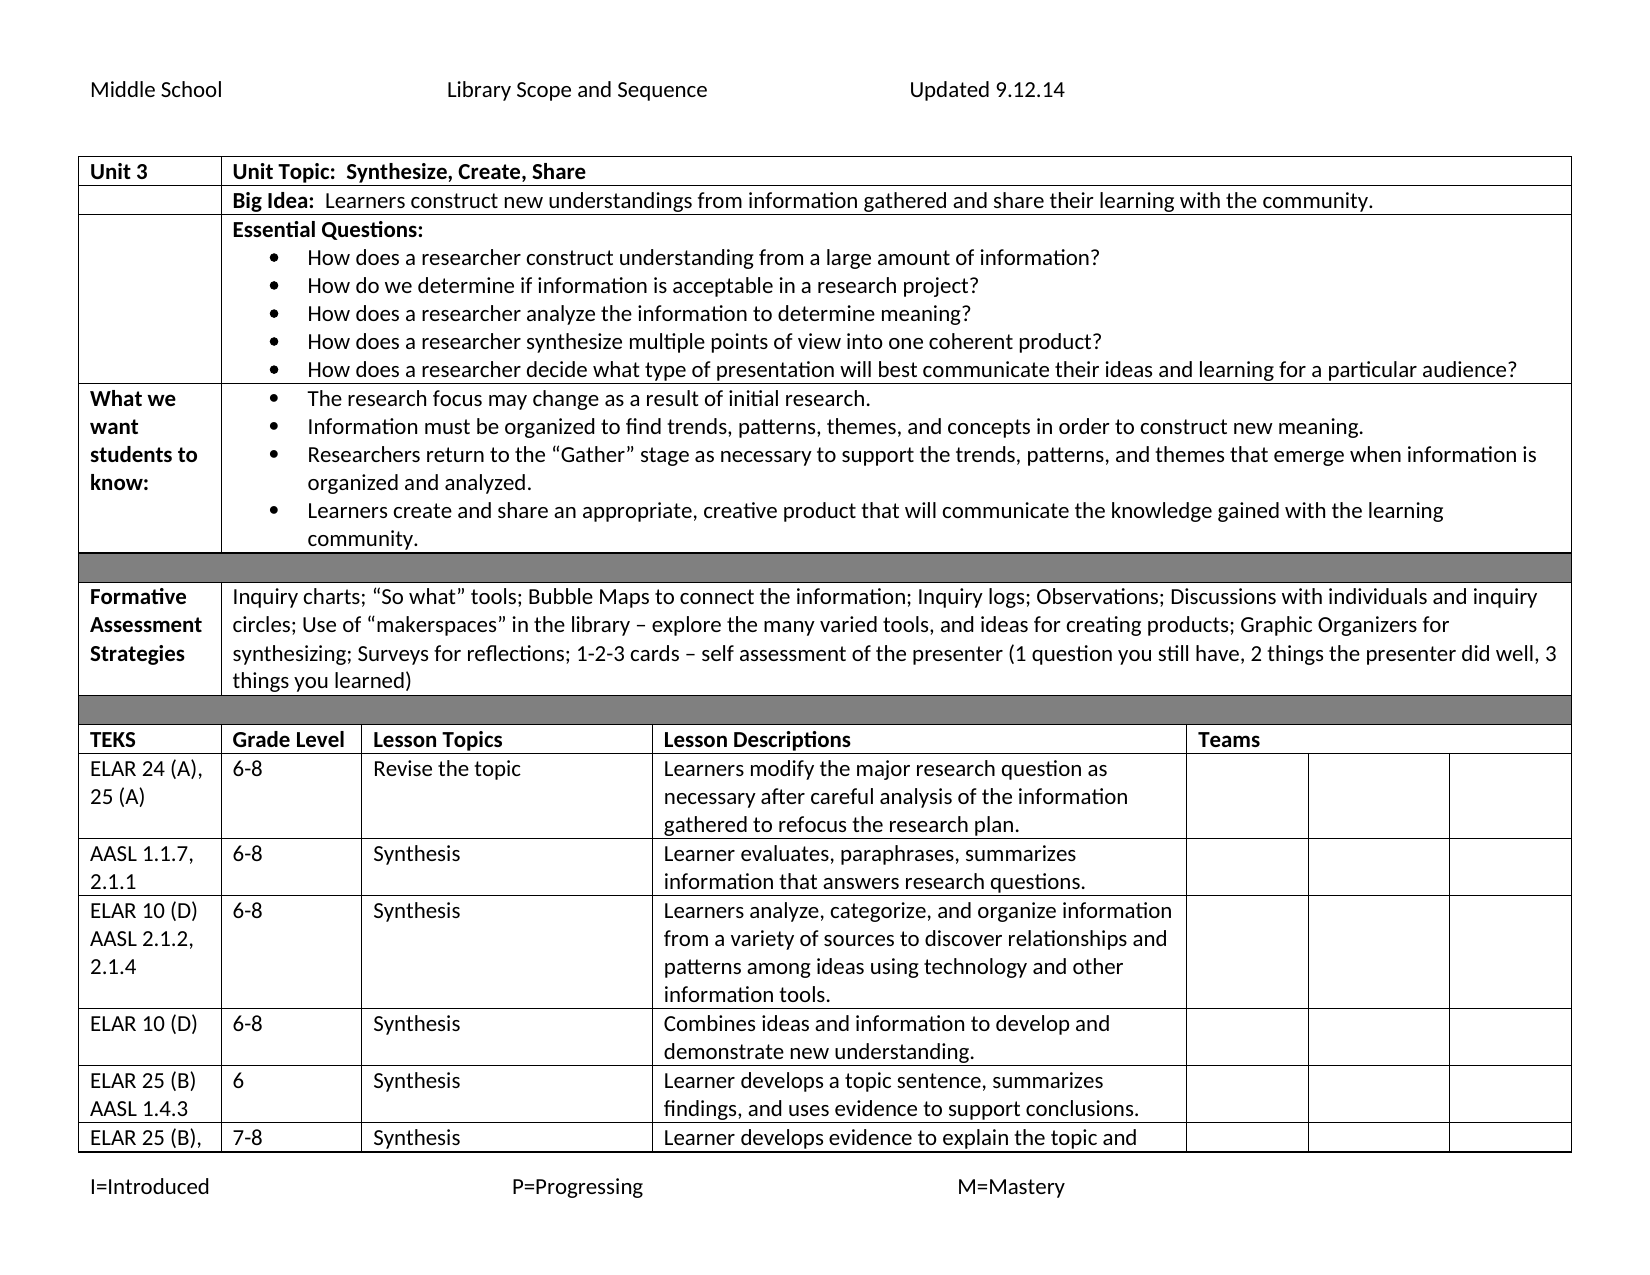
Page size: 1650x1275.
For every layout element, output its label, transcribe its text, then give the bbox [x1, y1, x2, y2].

table_cell [79, 554, 1571, 582]
table_cell [1309, 896, 1449, 1008]
table_cell [1309, 1123, 1449, 1151]
table_cell Synthesis [362, 1123, 652, 1151]
table_cell Synthesis [362, 896, 652, 1008]
table_cell ELAR 10 (D) AASL 2.1.2, 2.1.4 [79, 896, 221, 1008]
table_cell ELAR 25 (B) AASL 1.4.3 [79, 1066, 221, 1122]
table_cell TEKS [79, 725, 221, 753]
table_cell 6-8 [222, 896, 361, 1008]
table_cell Learner evaluates, paraphrases, summarizes information that answers research questions. [653, 839, 1186, 895]
table_cell 6-8 [222, 754, 361, 838]
table_header Unit 3 [79, 157, 221, 185]
table_cell [1450, 1123, 1571, 1151]
table_cell [1309, 754, 1449, 838]
table_cell The research focus may change as a result of initial research. Information must be organized to find trends, patterns, themes, and concepts in order to construct new meaning. Researchers return to the “Gather” stage as necessary to support the trends, patterns, and themes that emerge when information is organized and analyzed. Learners create and share an appropriate, creative product that will communicate the knowledge gained with the learning community. [222, 384, 1571, 552]
table_cell Revise the topic [362, 754, 652, 838]
table_cell [1450, 1009, 1571, 1065]
table_cell 6-8 [222, 1009, 361, 1065]
table_cell [1450, 896, 1571, 1008]
table_cell [79, 186, 221, 214]
table_cell [1450, 839, 1571, 895]
table_header Unit Topic: Synthesize, Create, Share [222, 157, 1571, 185]
table_cell [1187, 896, 1308, 1008]
table_cell Learner develops a topic sentence, summarizes findings, and uses evidence to support conclusions. [653, 1066, 1186, 1122]
table_cell What we want students to know: [79, 384, 221, 552]
table_cell [1450, 754, 1571, 838]
table_cell [1309, 839, 1449, 895]
table_cell [1187, 1009, 1308, 1065]
table_cell Teams [1187, 725, 1571, 753]
table_cell [1187, 839, 1308, 895]
table_cell Formative Assessment Strategies [79, 583, 221, 695]
table_cell 7-8 [222, 1123, 361, 1151]
table_cell 6 [222, 1066, 361, 1122]
table_cell [1309, 1009, 1449, 1065]
table_cell AASL 1.1.7, 2.1.1 [79, 839, 221, 895]
table_cell Synthesis [362, 1009, 652, 1065]
table_cell Grade Level [222, 725, 361, 753]
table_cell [653, 1123, 1186, 1151]
table_cell [1187, 754, 1308, 838]
table_cell Learners modify the major research question as necessary after careful analysis of the information gathered to refocus the research plan. [653, 754, 1186, 838]
table_cell ELAR 10 (D) [79, 1009, 221, 1065]
table_cell [1187, 1066, 1308, 1122]
table_cell Lesson Descriptions [653, 725, 1186, 753]
table_cell [1309, 1066, 1449, 1122]
table_cell [79, 215, 221, 383]
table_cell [79, 1123, 221, 1151]
table_cell Combines ideas and information to develop and demonstrate new understanding. [653, 1009, 1186, 1065]
table_cell [1187, 1123, 1308, 1151]
table_cell [1450, 1066, 1571, 1122]
table_cell [79, 696, 1571, 724]
table_cell Learners analyze, categorize, and organize information from a variety of sources to discover relationships and patterns among ideas using technology and other information tools. [653, 896, 1186, 1008]
table_cell ELAR 24 (A), 25 (A) [79, 754, 221, 838]
table_cell Synthesis [362, 839, 652, 895]
table_cell 6-8 [222, 839, 361, 895]
table_cell Inquiry charts; “So what” tools; Bubble Maps to connect the information; Inquiry logs; Observations; Discussions with individuals and inquiry circles; Use of “makerspaces” in the library – explore the many varied tools, and ideas for creating products; Graphic Organizers for synthesizing; Surveys for reflections; 1-2-3 cards – self assessment of the presenter (1 question you still have, 2 things the presenter did well, 3 things you learned) [222, 583, 1571, 695]
table_cell Synthesis [362, 1066, 652, 1122]
table_cell Big Idea: Learners construct new understandings from information gathered and share their learning with the community. [222, 186, 1571, 214]
table_cell Essential Questions: How does a researcher construct understanding from a large amount of information? How do we determine if information is acceptable in a research project? How does a researcher analyze the information to determine meaning? How does a researcher synthesize multiple points of view into one coherent product? How does a researcher decide what type of presentation will best communicate their ideas and learning for a particular audience? [222, 215, 1571, 383]
table_cell Lesson Topics [362, 725, 652, 753]
